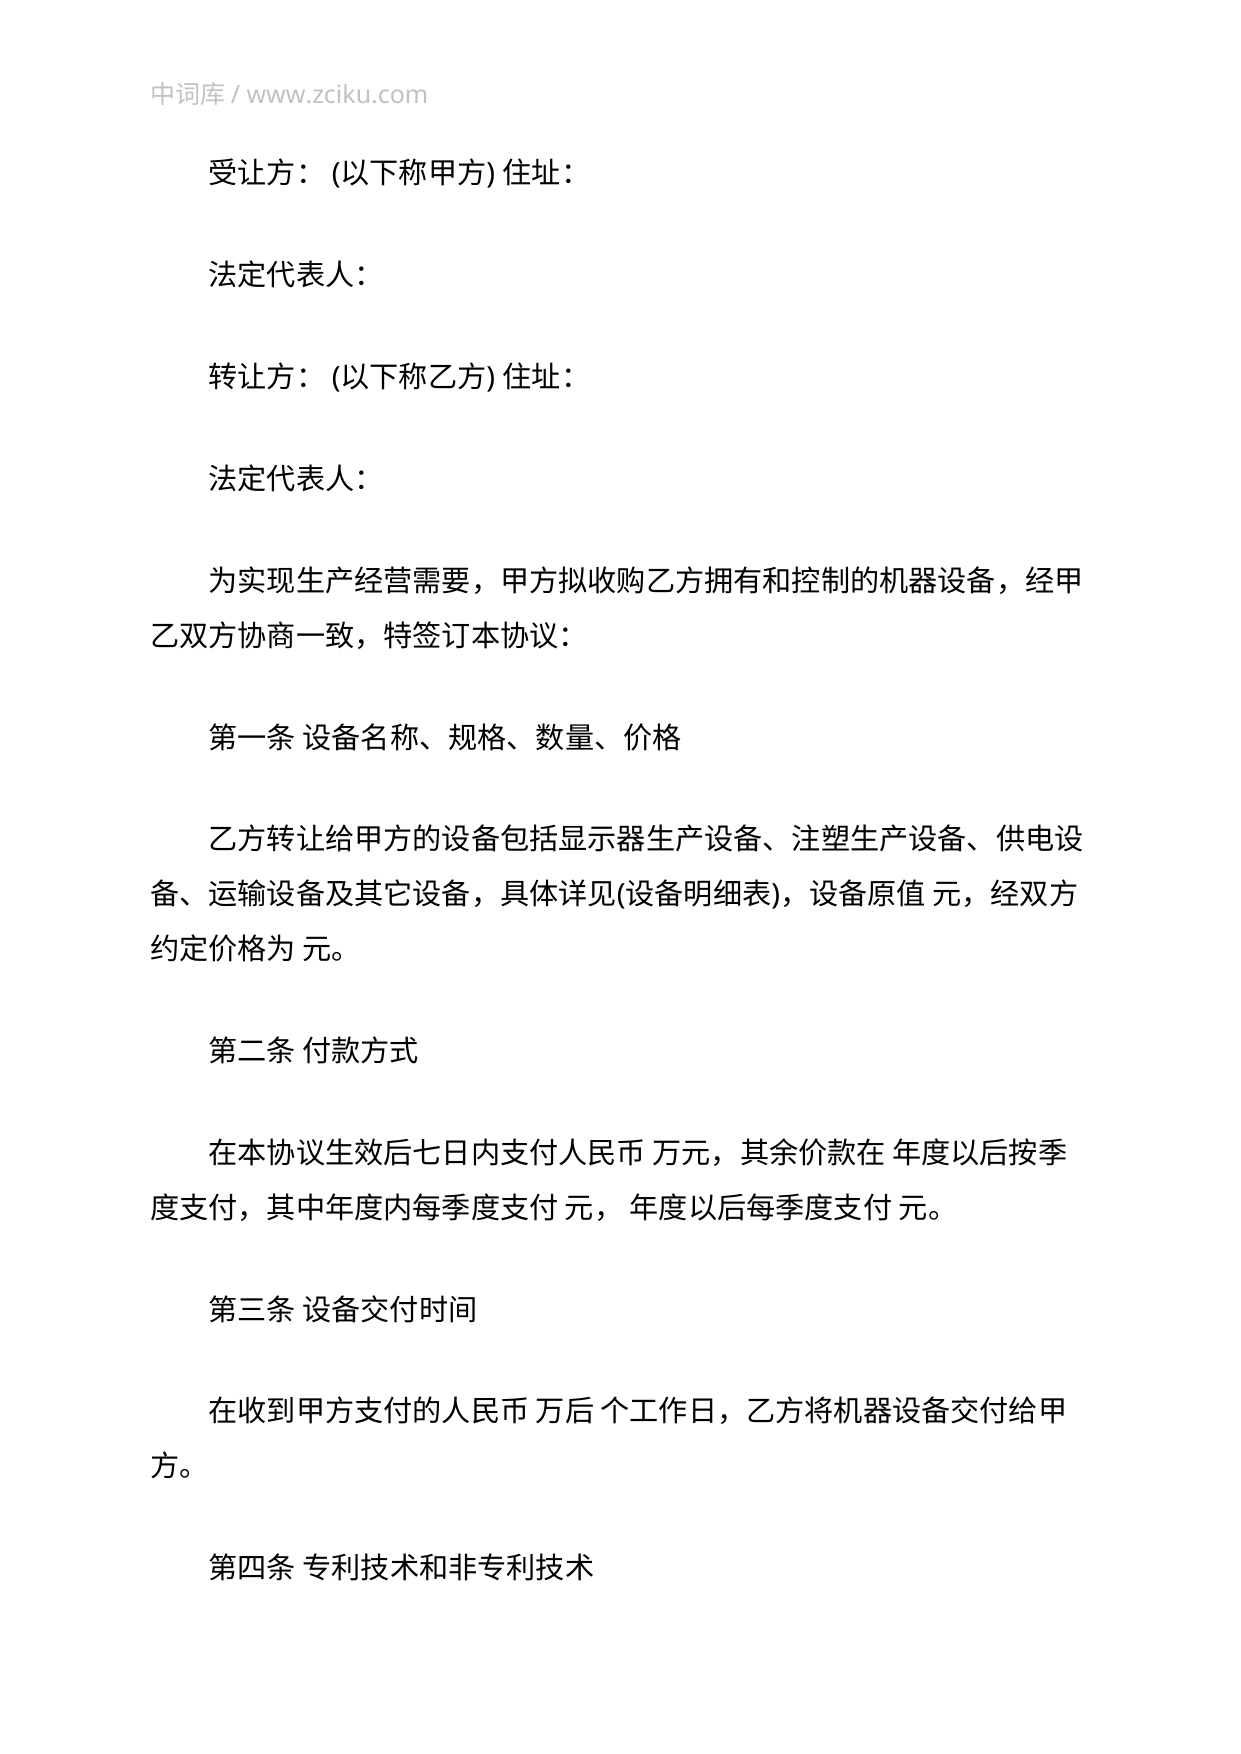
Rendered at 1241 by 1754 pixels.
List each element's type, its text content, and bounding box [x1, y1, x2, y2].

text 在本协议生效后七日内支付人民币 万元，其余价款在 年度以后按季度支付，其中年度内每季度支付 元， 年度以后每季度支付 元。 [150, 1129, 1090, 1227]
text 为实现生产经营需要，甲方拟收购乙方拥有和控制的机器设备，经甲乙双方协商一致，特签订本协议： [150, 557, 1090, 655]
text 第二条 付款方式 [150, 1028, 1090, 1070]
text 转让方： (以下称乙方) 住址： [150, 354, 1090, 396]
text 第一条 设备名称、规格、数量、价格 [150, 714, 1090, 756]
text 法定代表人： [150, 252, 1090, 294]
text 在收到甲方支付的人民币 万后 个工作日，乙方将机器设备交付给甲方。 [150, 1388, 1090, 1485]
text 乙方转让给甲方的设备包括显示器生产设备、注塑生产设备、供电设备、运输设备及其它设备，具体详见(设备明细表)，设备原值 元，经双方约定价格为 元。 [150, 816, 1090, 968]
text 法定代表人： [150, 456, 1090, 498]
text 受让方： (以下称甲方) 住址： [150, 150, 1090, 192]
text 第三条 设备交付时间 [150, 1286, 1090, 1328]
text 第四条 专利技术和非专利技术 [150, 1544, 1090, 1587]
